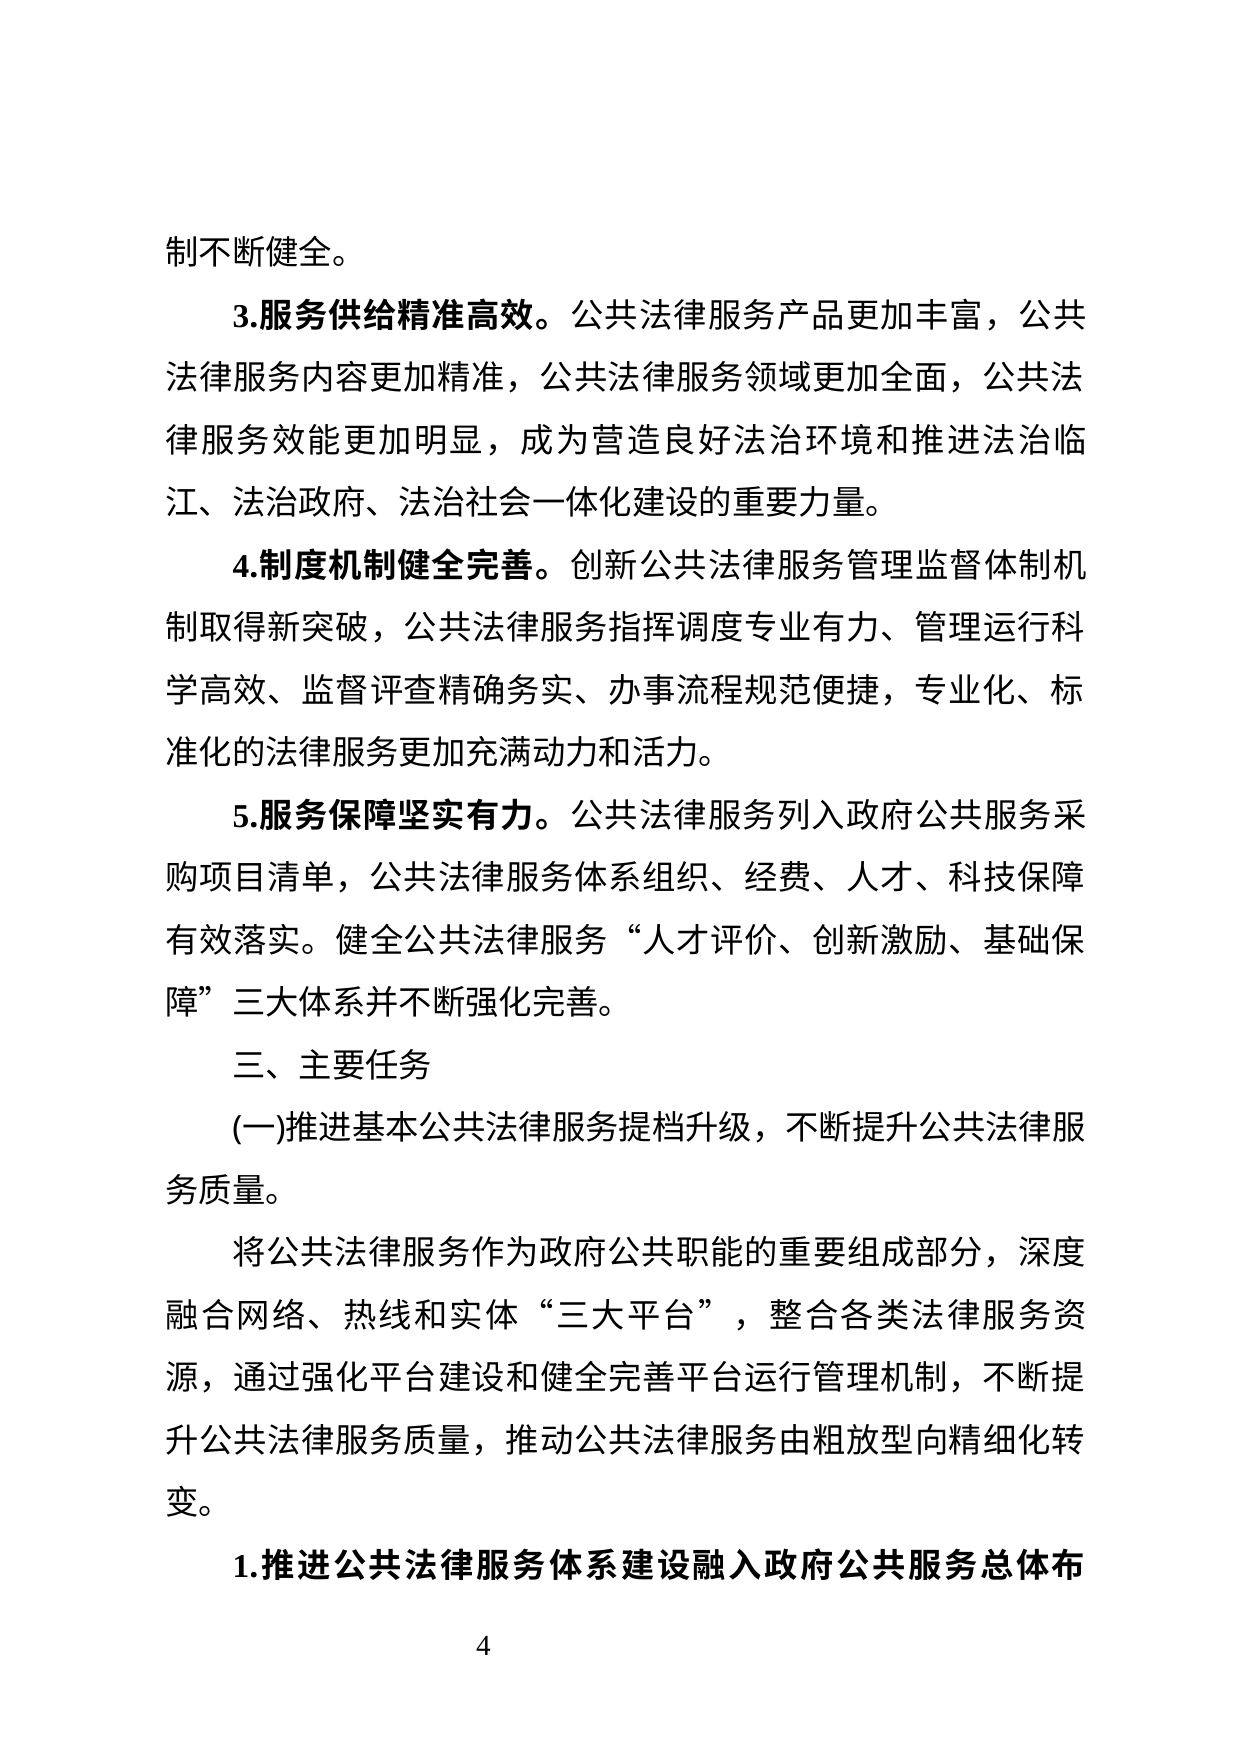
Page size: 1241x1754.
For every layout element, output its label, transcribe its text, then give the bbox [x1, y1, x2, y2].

text 5.服务保障坚实有力。公共法律服务列入政府公共服务采购项目清单，公共法律服务体系组织、经费、人才、科技保障有效落实。健全公共法律服务“人才评价、创新激励、基础保障”三大体系并不断强化完善。 [165, 781, 1087, 1031]
text 3.服务供给精准高效。公共法律服务产品更加丰富，公共法律服务内容更加精准，公共法律服务领域更加全面，公共法律服务效能更加明显，成为营造良好法治环境和推进法治临江、法治政府、法治社会一体化建设的重要力量。 [165, 281, 1087, 531]
text (一)推进基本公共法律服务提档升级，不断提升公共法律服务质量。 [165, 1094, 1087, 1219]
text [165, 219, 1087, 281]
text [165, 1531, 1087, 1594]
text 将公共法律服务作为政府公共职能的重要组成部分，深度融合网络、热线和实体“三大平台”，整合各类法律服务资源，通过强化平台建设和健全完善平台运行管理机制，不断提升公共法律服务质量，推动公共法律服务由粗放型向精细化转变。 [165, 1219, 1087, 1531]
text 三、主要任务 [165, 1031, 1087, 1094]
text 4.制度机制健全完善。创新公共法律服务管理监督体制机制取得新突破，公共法律服务指挥调度专业有力、管理运行科学高效、监督评查精确务实、办事流程规范便捷，专业化、标准化的法律服务更加充满动力和活力。 [165, 531, 1087, 781]
